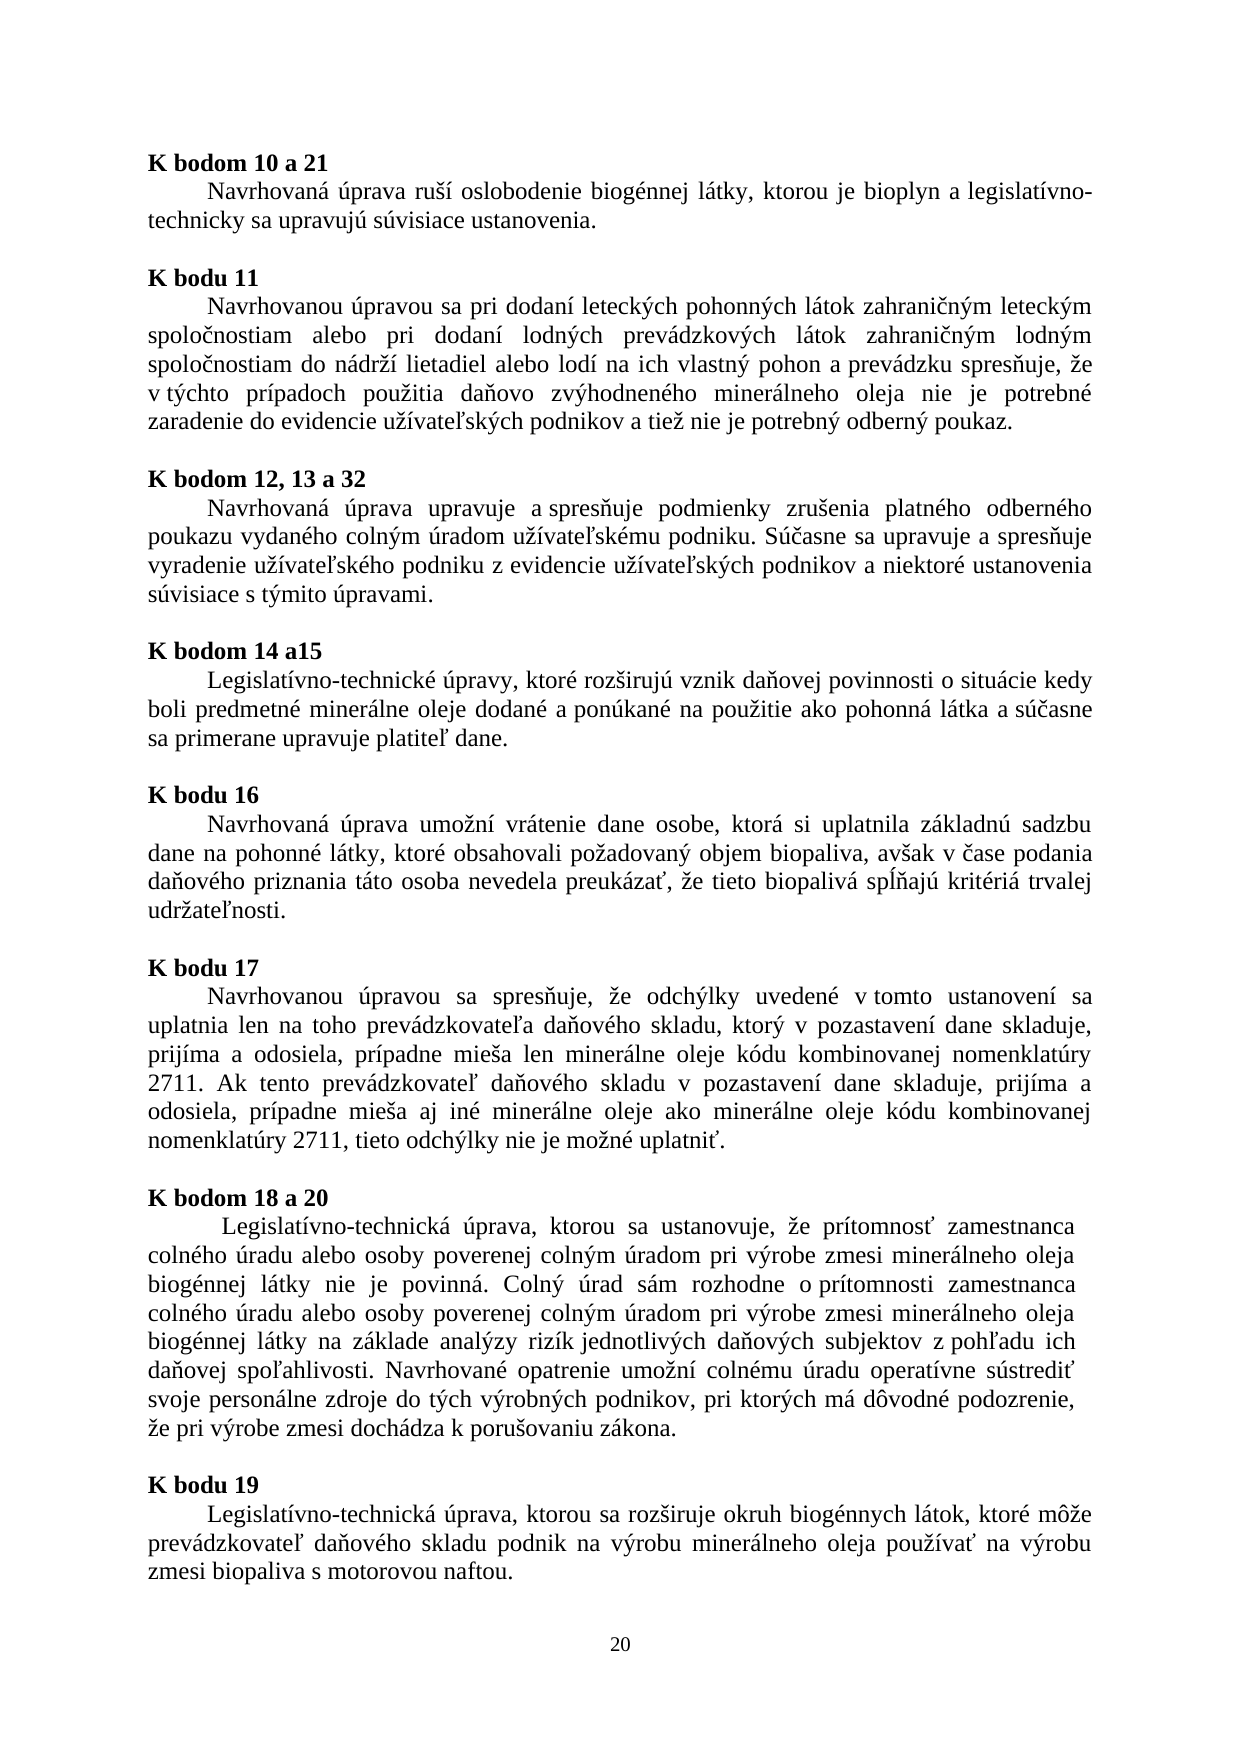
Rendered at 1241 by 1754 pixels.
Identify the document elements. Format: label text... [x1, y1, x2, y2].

text K bodom 12, 13 a 32 [148, 464, 1092, 493]
text K bodu 11 [148, 263, 1092, 291]
text Navrhovaná úprava ruší oslobodenie biogénnej látky, ktorou je bioplyn a legislatívno-technicky sa upravujú súvisiace ustanovenia. [148, 176, 1092, 234]
text K bodu 17 [148, 953, 1092, 981]
text K bodom 14 a15 [148, 636, 1092, 665]
text Navrhovaná úprava upravuje a spresňuje podmienky zrušenia platného odberného poukazu vydaného colným úradom užívateľskému podniku. Súčasne sa upravuje a spresňuje vyradenie užívateľského podniku z evidencie užívateľských podnikov a niektoré ustanovenia súvisiace s týmito úpravami. [148, 493, 1092, 608]
text Navrhovanou úpravou sa spresňuje, že odchýlky uvedené v tomto ustanovení sa uplatnia len na toho prevádzkovateľa daňového skladu, ktorý v pozastavení dane skladuje, prijíma a odosiela, prípadne mieša len minerálne oleje kódu kombinovanej nomenklatúry 2711. Ak tento prevádzkovateľ daňového skladu v pozastavení dane skladuje, prijíma a odosiela, prípadne mieša aj iné minerálne oleje ako minerálne oleje kódu kombinovanej nomenklatúry 2711, tieto odchýlky nie je možné uplatniť. [148, 981, 1092, 1154]
text K bodu 16 [148, 780, 1092, 809]
text K bodom 18 a 20 [148, 1183, 1092, 1211]
text Legislatívno-technická úprava, ktorou sa rozširuje okruh biogénnych látok, ktoré môže prevádzkovateľ daňového skladu podnik na výrobu minerálneho oleja používať na výrobu zmesi biopaliva s motorovou naftou. [148, 1499, 1092, 1585]
text Legislatívno-technická úprava, ktorou sa ustanovuje, že prítomnosť zamestnanca colného úradu alebo osoby poverenej colným úradom pri výrobe zmesi minerálneho oleja biogénnej látky nie je povinná. Colný úrad sám rozhodne o prítomnosti zamestnanca colného úradu alebo osoby poverenej colným úradom pri výrobe zmesi minerálneho oleja biogénnej látky na základe analýzy rizík jednotlivých daňových subjektov z pohľadu ich daňovej spoľahlivosti. Navrhované opatrenie umožní colnému úradu operatívne sústrediť svoje personálne zdroje do tých výrobných podnikov, pri ktorých má dôvodné podozrenie, že pri výrobe zmesi dochádza k porušovaniu zákona. [148, 1211, 1076, 1441]
text Legislatívno-technické úpravy, ktoré rozširujú vznik daňovej povinnosti o situácie kedy boli predmetné minerálne oleje dodané a ponúkané na použitie ako pohonná látka a súčasne sa primerane upravuje platiteľ dane. [148, 665, 1092, 751]
text Navrhovanou úpravou sa pri dodaní leteckých pohonných látok zahraničným leteckým spoločnostiam alebo pri dodaní lodných prevádzkových látok zahraničným lodným spoločnostiam do nádrží lietadiel alebo lodí na ich vlastný pohon a prevádzku spresňuje, že v týchto prípadoch použitia daňovo zvýhodneného minerálneho oleja nie je potrebné zaradenie do evidencie užívateľských podnikov a tiež nie je potrebný odberný poukaz. [148, 291, 1092, 435]
text Navrhovaná úprava umožní vrátenie dane osobe, ktorá si uplatnila základnú sadzbu dane na pohonné látky, ktoré obsahovali požadovaný objem biopaliva, avšak v čase podania daňového priznania táto osoba nevedela preukázať, že tieto biopalivá spĺňajú kritériá trvalej udržateľnosti. [148, 809, 1092, 924]
text K bodu 19 [148, 1470, 1092, 1499]
text K bodom 10 a 21 [148, 148, 1092, 176]
